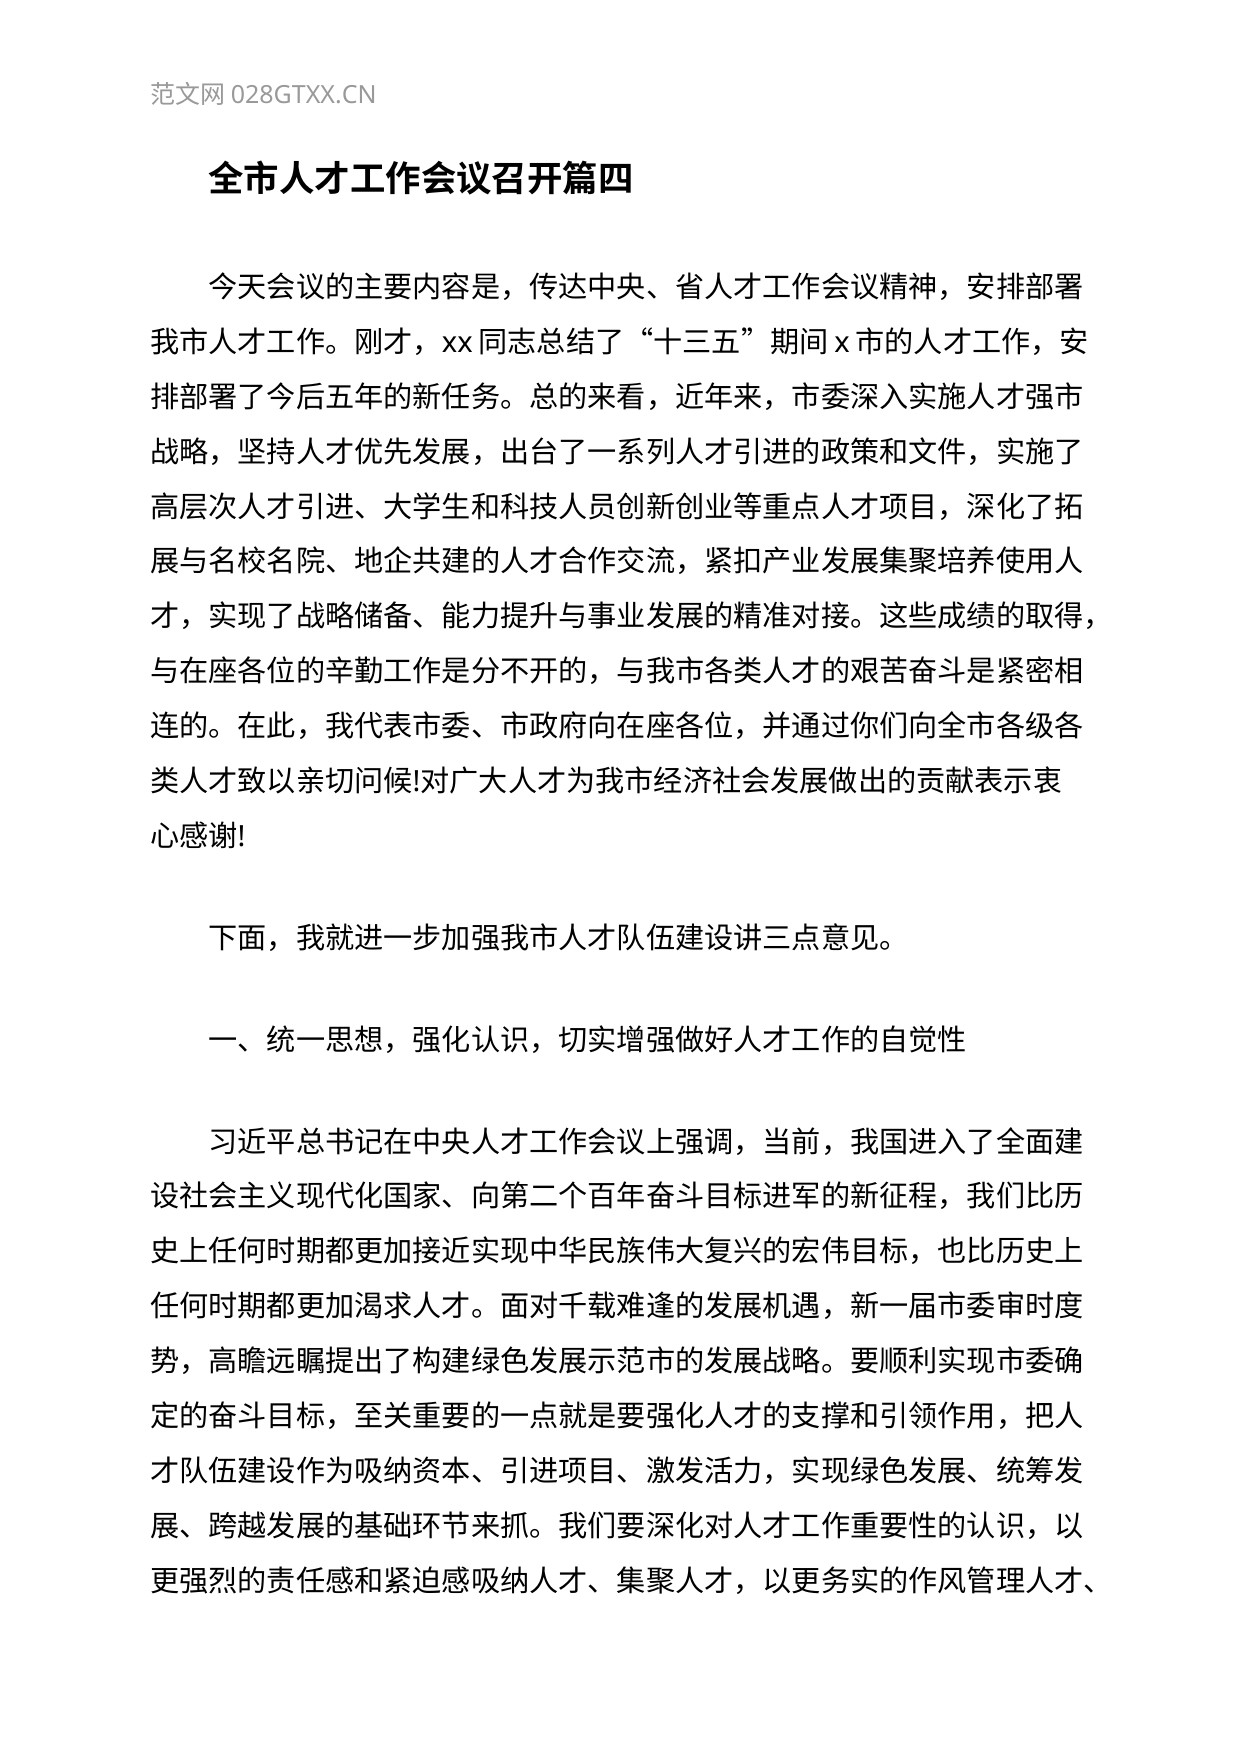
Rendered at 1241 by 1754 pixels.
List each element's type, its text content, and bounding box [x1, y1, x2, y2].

text 下面，我就进一步加强我市人才队伍建设讲三点意见。 [150, 914, 1090, 957]
text 一、统一思想，强化认识，切实增强做好人才工作的自觉性 [150, 1016, 1090, 1059]
text 全市人才工作会议召开篇四 [150, 150, 1090, 201]
text 今天会议的主要内容是，传达中央、省人才工作会议精神，安排部署我市人才工作。刚才，xx同志总结了“十三五”期间x市的人才工作，安排部署了今后五年的新任务。总的来看，近年来，市委深入实施人才强市战略，坚持人才优先发展，出台了一系列人才引进的政策和文件，实施了高层次人才引进、大学生和科技人员创新创业等重点人才项目，深化了拓展与名校名院、地企共建的人才合作交流，紧扣产业发展集聚培养使用人才，实现了战略储备、能力提升与事业发展的精准对接。这些成绩的取得，与在座各位的辛勤工作是分不开的，与我市各类人才的艰苦奋斗是紧密相连的。在此，我代表市委、市政府向在座各位，并通过你们向全市各级各类人才致以亲切问候!对广大人才为我市经济社会发展做出的贡献表示衷心感谢! [150, 263, 1090, 855]
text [150, 1118, 1090, 1599]
